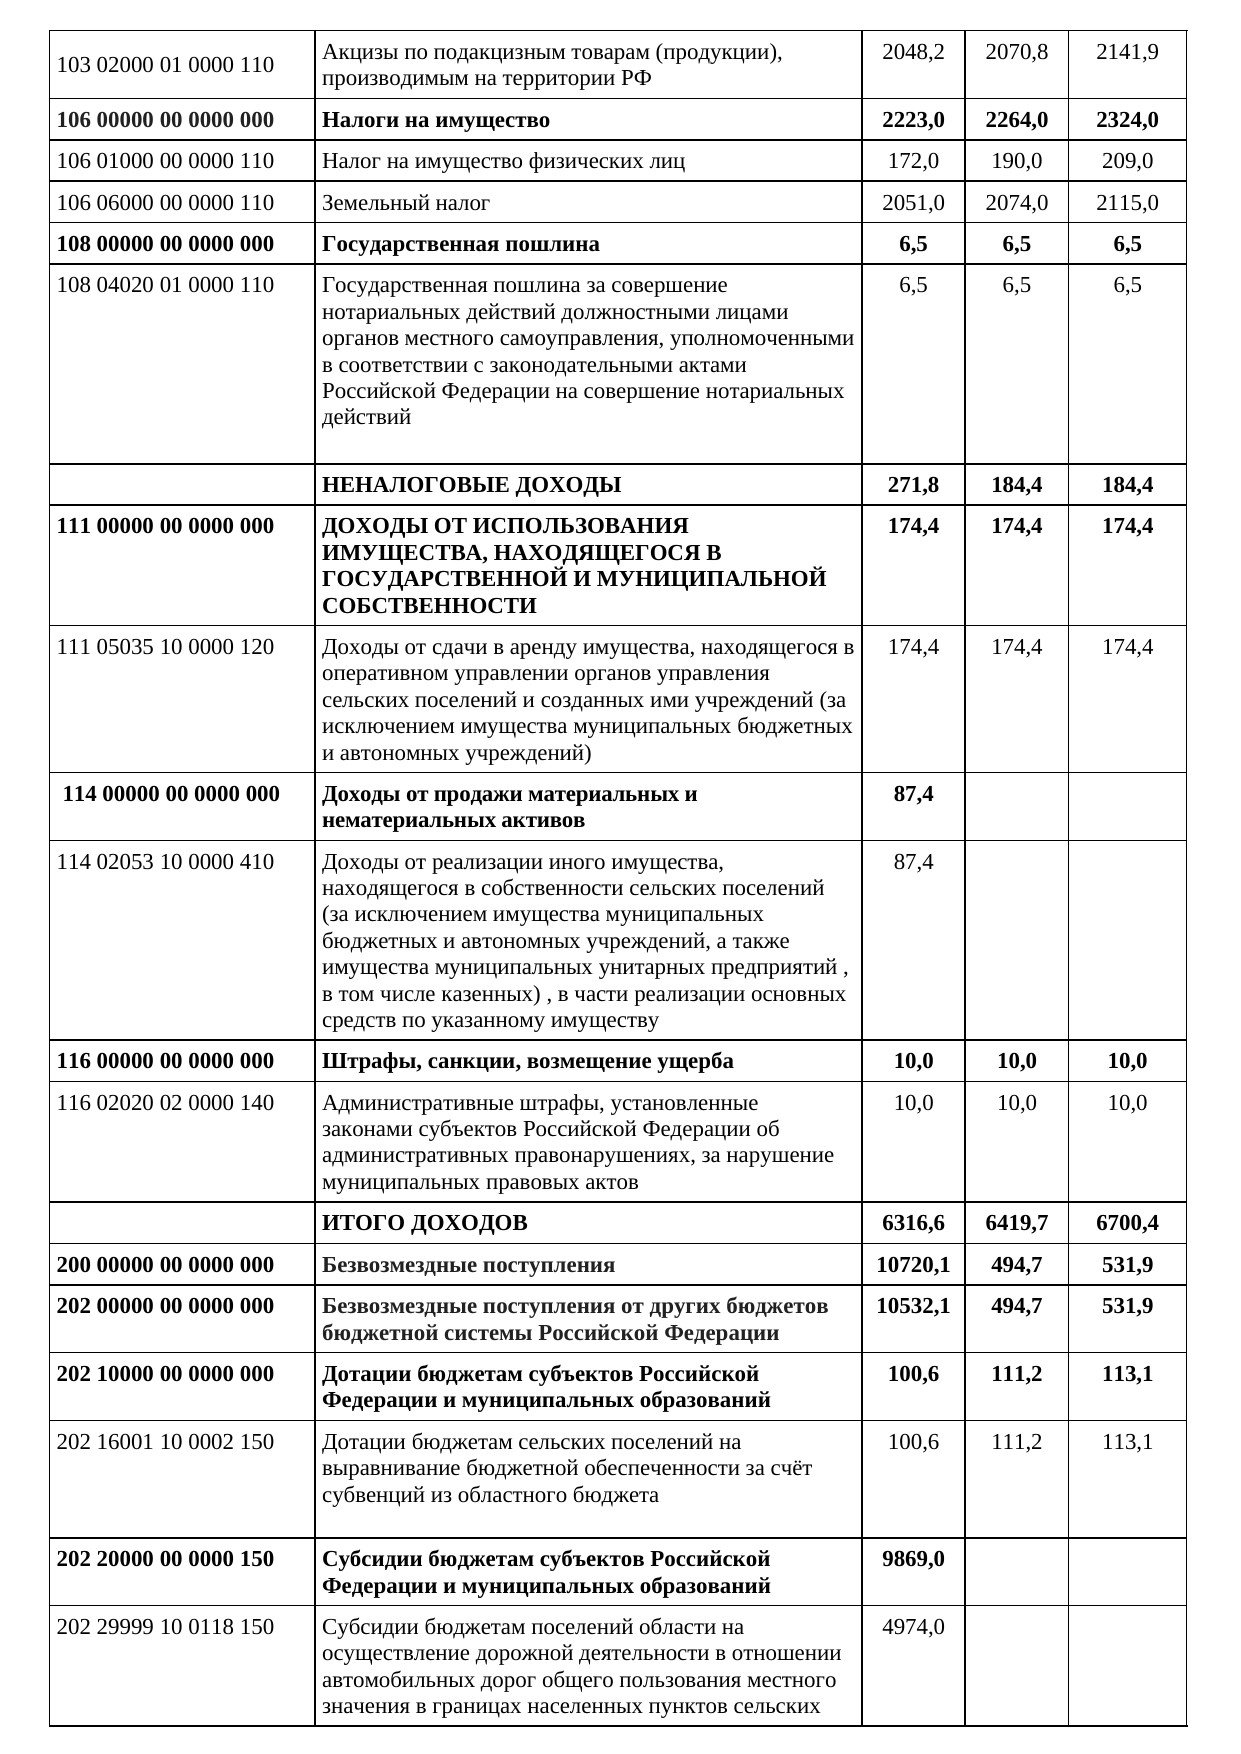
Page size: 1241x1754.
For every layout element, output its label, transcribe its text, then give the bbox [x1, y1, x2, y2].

table_cell 2141,9 [1069, 31, 1186, 97]
table_cell 202 00000 00 0000 000 [50, 1286, 314, 1352]
table_cell 184,4 [1069, 465, 1186, 504]
table_cell 2223,0 [863, 99, 964, 139]
table_cell 103 02000 01 0000 110 [50, 31, 314, 97]
table_cell 10720,1 [863, 1244, 964, 1284]
table_cell 2324,0 [1069, 99, 1186, 139]
table_cell [1069, 1606, 1186, 1725]
table_cell 114 00000 00 0000 000 [50, 773, 314, 839]
table_cell Безвозмездные поступления [316, 1244, 861, 1284]
table_cell Государственная пошлина [316, 223, 861, 263]
table_cell ДОХОДЫ ОТ ИСПОЛЬЗОВАНИЯ ИМУЩЕСТВА, НАХОДЯЩЕГОСЯ В ГОСУДАРСТВЕННОЙ И МУНИЦИПАЛЬНОЙ СОБСТВЕННОСТИ [316, 506, 861, 625]
table_cell 10,0 [863, 1082, 964, 1201]
table_cell 10,0 [1069, 1082, 1186, 1201]
table_cell 113,1 [1069, 1421, 1186, 1537]
table_cell 202 16001 10 0002 150 [50, 1421, 314, 1537]
table_cell 531,9 [1069, 1286, 1186, 1352]
table_cell 6419,7 [966, 1203, 1068, 1242]
table_cell 106 01000 00 0000 110 [50, 141, 314, 180]
table_cell Субсидии бюджетам субъектов Российской Федерации и муниципальных образований [316, 1539, 861, 1605]
table_cell [966, 1606, 1068, 1725]
table_cell 184,4 [966, 465, 1068, 504]
table_cell 174,4 [966, 506, 1068, 625]
table_cell [1069, 773, 1186, 839]
table_cell Доходы от сдачи в аренду имущества, находящегося в оперативном управлении органов управления сельских поселений и созданных ими учреждений (за исключением имущества муниципальных бюджетных и автономных учреждений) [316, 626, 861, 772]
table_cell 116 00000 00 0000 000 [50, 1041, 314, 1081]
table_cell 10,0 [966, 1041, 1068, 1081]
table_cell 111,2 [966, 1421, 1068, 1537]
table_cell 10532,1 [863, 1286, 964, 1352]
table_cell Доходы от реализации иного имущества, находящегося в собственности сельских поселений (за исключением имущества муниципальных бюджетных и автономных учреждений, а также имущества муниципальных унитарных предприятий , в том числе казенных) , в части реализации основных средств по указанному имуществу [316, 841, 861, 1039]
table_cell 6,5 [863, 223, 964, 263]
table_cell 111 00000 00 0000 000 [50, 506, 314, 625]
table_cell 6,5 [966, 265, 1068, 463]
table_cell 494,7 [966, 1286, 1068, 1352]
table_cell 271,8 [863, 465, 964, 504]
table_cell [966, 841, 1068, 1039]
table_cell 6,5 [863, 265, 964, 463]
table_cell 2074,0 [966, 182, 1068, 222]
table_cell 6316,6 [863, 1203, 964, 1242]
table_cell Государственная пошлина за совершение нотариальных действий должностными лицами органов местного самоуправления, уполномоченными в соответствии с законодательными актами Российской Федерации на совершение нотариальных действий [316, 265, 861, 463]
table_cell 209,0 [1069, 141, 1186, 180]
table_cell 6,5 [1069, 265, 1186, 463]
table_cell 2115,0 [1069, 182, 1186, 222]
table_cell 174,4 [966, 626, 1068, 772]
table_cell 10,0 [966, 1082, 1068, 1201]
table_cell [966, 773, 1068, 839]
table_cell 2051,0 [863, 182, 964, 222]
table_cell [966, 1539, 1068, 1605]
table_cell 2070,8 [966, 31, 1068, 97]
table_cell 4974,0 [863, 1606, 964, 1725]
table_cell [1069, 841, 1186, 1039]
table_cell 114 02053 10 0000 410 [50, 841, 314, 1039]
table_cell 111,2 [966, 1353, 1068, 1419]
table_cell 108 04020 01 0000 110 [50, 265, 314, 463]
table_cell 10,0 [1069, 1041, 1186, 1081]
table_cell Безвозмездные поступления от других бюджетов бюджетной системы Российской Федерации [316, 1286, 861, 1352]
table_cell Акцизы по подакцизным товарам (продукции), производимым на территории РФ [316, 31, 861, 97]
table_cell ИТОГО ДОХОДОВ [316, 1203, 861, 1242]
table_cell 174,4 [1069, 626, 1186, 772]
table_cell [1069, 1539, 1186, 1605]
table_cell 531,9 [1069, 1244, 1186, 1284]
table_cell Дотации бюджетам субъектов Российской Федерации и муниципальных образований [316, 1353, 861, 1419]
table_cell 6,5 [966, 223, 1068, 263]
table_cell 87,4 [863, 841, 964, 1039]
table_cell 2264,0 [966, 99, 1068, 139]
table_cell 174,4 [863, 626, 964, 772]
table_cell Административные штрафы, установленные законами субъектов Российской Федерации об административных правонарушениях, за нарушение муниципальных правовых актов [316, 1082, 861, 1201]
table_cell 202 20000 00 0000 150 [50, 1539, 314, 1605]
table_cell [50, 1606, 314, 1725]
table_cell 494,7 [966, 1244, 1068, 1284]
table_cell 174,4 [1069, 506, 1186, 625]
table_cell Доходы от продажи материальных и нематериальных активов [316, 773, 861, 839]
table_cell Дотации бюджетам сельских поселений на выравнивание бюджетной обеспеченности за счёт субвенций из областного бюджета [316, 1421, 861, 1537]
table_cell Штрафы, санкции, возмещение ущерба [316, 1041, 861, 1081]
table_cell Налоги на имущество [316, 99, 861, 139]
table_cell 2048,2 [863, 31, 964, 97]
table_cell 9869,0 [863, 1539, 964, 1605]
table_cell 6700,4 [1069, 1203, 1186, 1242]
table_cell 106 00000 00 0000 000 [50, 99, 314, 139]
table_cell НЕНАЛОГОВЫЕ ДОХОДЫ [316, 465, 861, 504]
table_cell 200 00000 00 0000 000 [50, 1244, 314, 1284]
table_cell 87,4 [863, 773, 964, 839]
table_cell [50, 1203, 314, 1242]
table_cell 100,6 [863, 1353, 964, 1419]
table_cell 108 00000 00 0000 000 [50, 223, 314, 263]
table_cell Налог на имущество физических лиц [316, 141, 861, 180]
table_cell 6,5 [1069, 223, 1186, 263]
table_cell Земельный налог [316, 182, 861, 222]
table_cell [316, 1606, 861, 1725]
table_cell 106 06000 00 0000 110 [50, 182, 314, 222]
table_cell 111 05035 10 0000 120 [50, 626, 314, 772]
table_cell 100,6 [863, 1421, 964, 1537]
table_cell 113,1 [1069, 1353, 1186, 1419]
table_cell 116 02020 02 0000 140 [50, 1082, 314, 1201]
table_cell 10,0 [863, 1041, 964, 1081]
table_cell 190,0 [966, 141, 1068, 180]
table_cell [50, 465, 314, 504]
table_cell 202 10000 00 0000 000 [50, 1353, 314, 1419]
table_cell 174,4 [863, 506, 964, 625]
table_cell 172,0 [863, 141, 964, 180]
